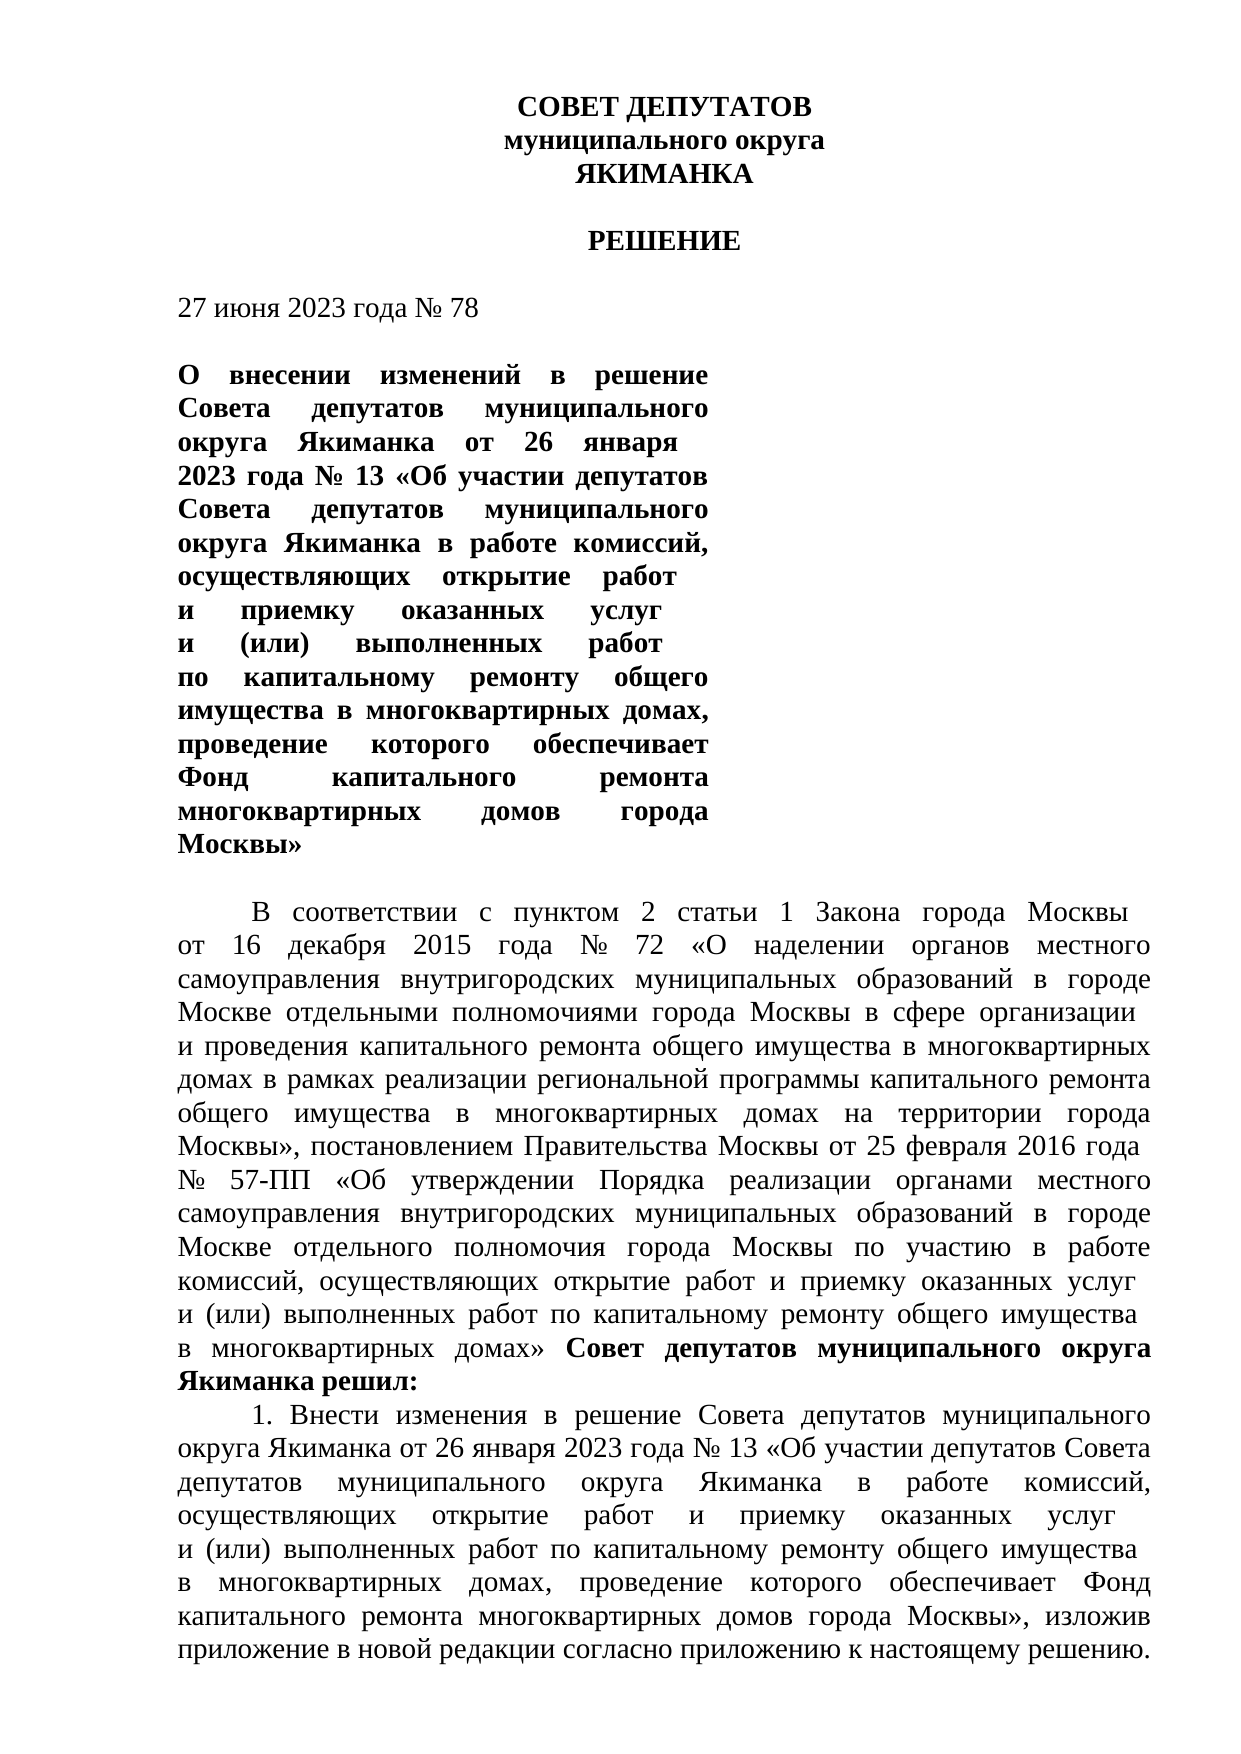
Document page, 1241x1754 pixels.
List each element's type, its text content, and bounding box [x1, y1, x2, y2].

text муниципального округа [177, 122, 1152, 156]
text 1. Внести изменения в решение Совета депутатов муниципального округа Якиманка от 26 января 2023 года № 13 «Об участии депутатов Совета депутатов муниципального округа Якиманка в работе комиссий, осуществляющих открытие работ и приемку оказанных услуг и (или) выполненных работ по капитальному ремонту общего имущества в многоквартирных домах, проведение которого обеспечивает Фонд капитального ремонта многоквартирных домов города Москвы», изложив приложение в новой редакции согласно приложению к настоящему решению. [177, 1397, 1152, 1665]
text РЕШЕНИЕ [177, 223, 1152, 256]
text СОВЕТ ДЕПУТАТОВ [177, 89, 1152, 122]
text ЯКИМАНКА [177, 156, 1152, 189]
text О внесении изменений в решение Совета депутатов муниципального округа Якиманка от 26 января 2023 года № 13 «Об участии депутатов Совета депутатов муниципального округа Якиманка в работе комиссий, осуществляющих открытие работ и приемку оказанных услуг и (или) выполненных работ по капитальному ремонту общего имущества в многоквартирных домах, проведение которого обеспечивает Фонд капитального ремонта многоквартирных домов города Москвы» [177, 357, 709, 860]
text В соответствии с пунктом 2 статьи 1 Закона города Москвы от 16 декабря 2015 года № 72 «О наделении органов местного самоуправления внутригородских муниципальных образований в городе Москве отдельными полномочиями города Москвы в сфере организации и проведения капитального ремонта общего имущества в многоквартирных домах в рамках реализации региональной программы капитального ремонта общего имущества в многоквартирных домах на территории города Москвы», постановлением Правительства Москвы от 25 февраля 2016 года № 57-ПП «Об утверждении Порядка реализации органами местного самоуправления внутригородских муниципальных образований в городе Москве отдельного полномочия города Москвы по участию в работе комиссий, осуществляющих открытие работ и приемку оказанных услуг и (или) выполненных работ по капитальному ремонту общего имущества в многоквартирных домах» Совет депутатов муниципального округа Якиманка решил: [177, 894, 1152, 1397]
text 27 июня 2023 года № 78 [177, 290, 664, 323]
